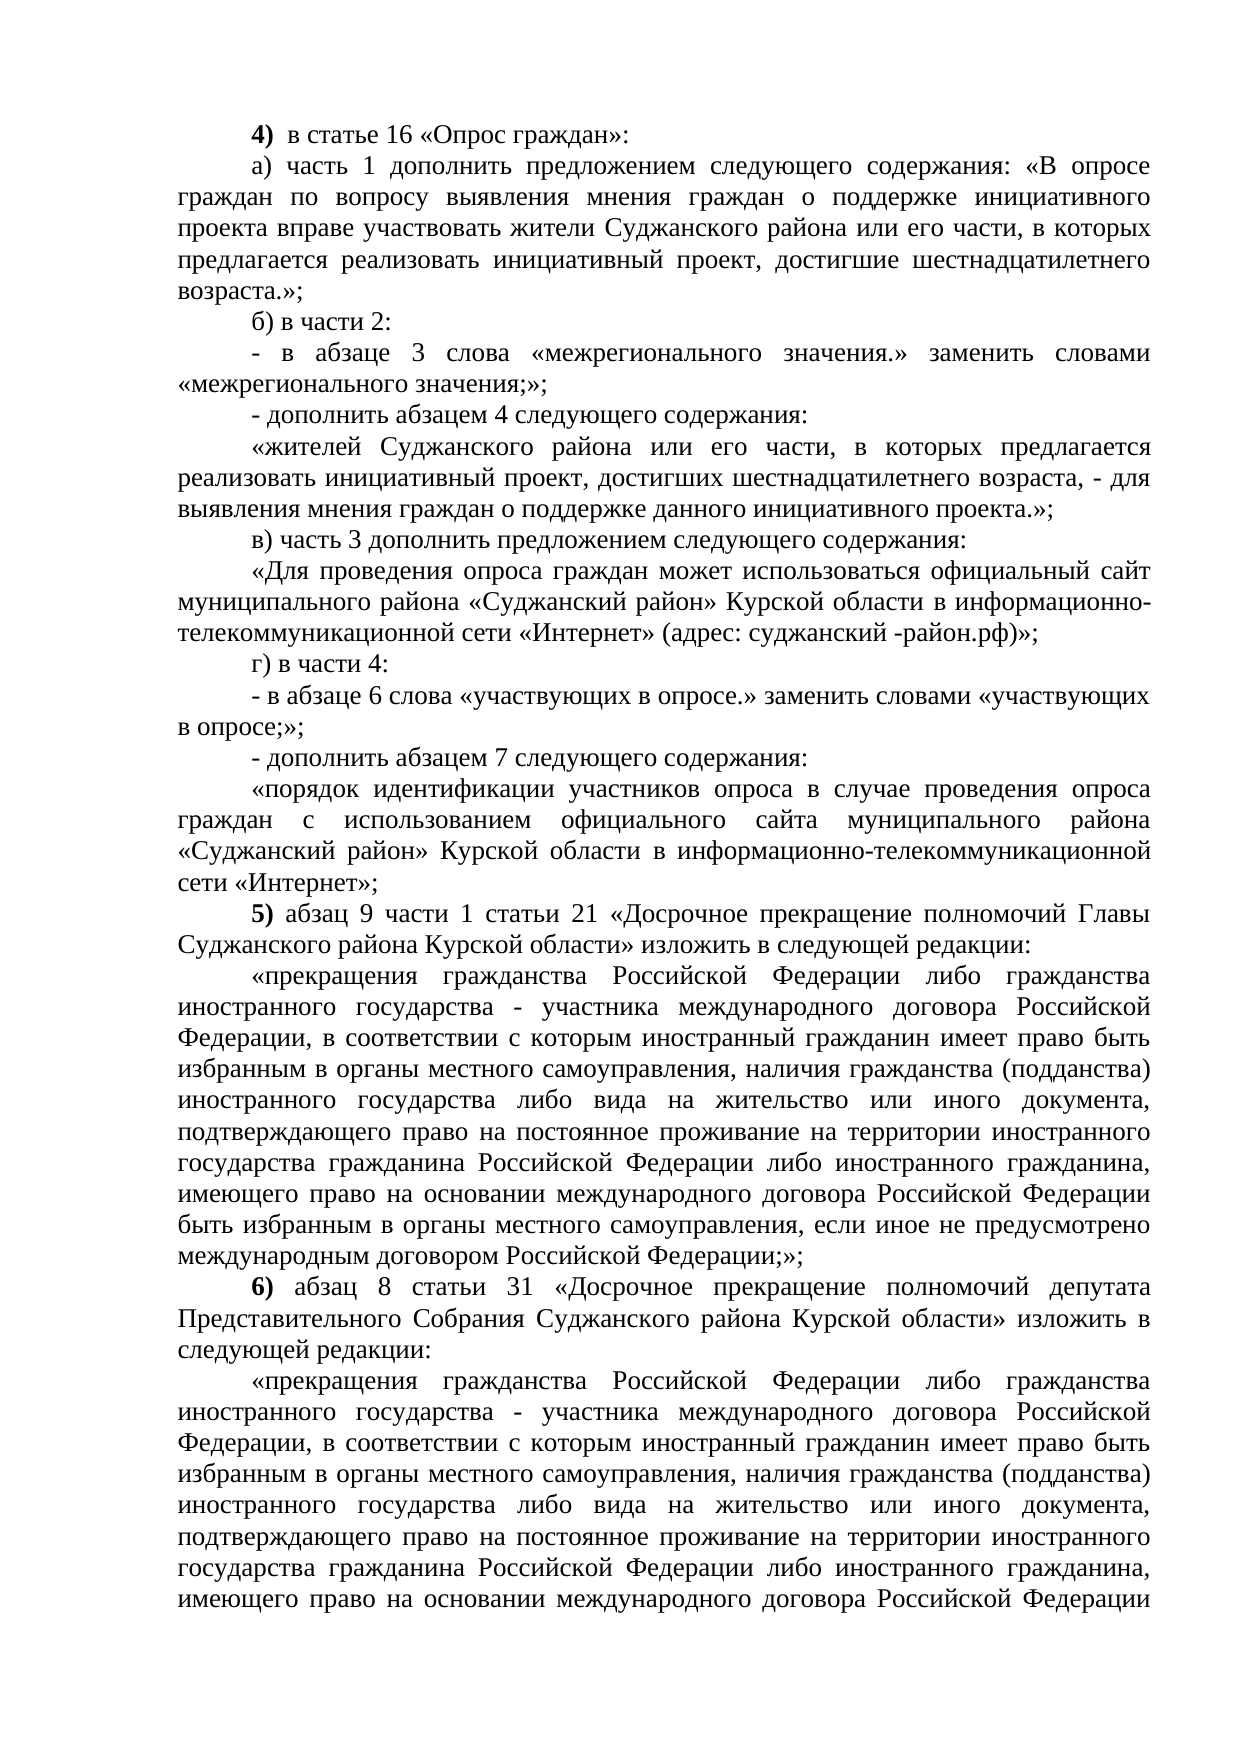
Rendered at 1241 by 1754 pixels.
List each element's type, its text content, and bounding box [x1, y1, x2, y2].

text - в абзаце 3 слова «межрегионального значения.» заменить словами «межрегионального значения;»; [177, 336, 1152, 398]
text «Для проведения опроса граждан может использоваться официальный сайт муниципального района «Суджанский район» Курской области в информационно-телекоммуникационной сети «Интернет» (адрес: суджанский -район.рф)»; [177, 554, 1152, 648]
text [177, 1364, 1152, 1613]
text 6) абзац 8 статьи 31 «Досрочное прекращение полномочий депутата Представительного Собрания Суджанского района Курской области» изложить в следующей редакции: [177, 1271, 1152, 1364]
text - в абзаце 6 слова «участвующих в опросе.» заменить словами «участвующих в опросе;»; [177, 679, 1152, 741]
text - дополнить абзацем 7 следующего содержания: [177, 741, 1152, 772]
text 4) в статье 16 «Опрос граждан»: [177, 118, 1152, 149]
text «порядок идентификации участников опроса в случае проведения опроса граждан с использованием официального сайта муниципального района «Суджанский район» Курской области в информационно-телекоммуникационной сети «Интернет»; [177, 772, 1152, 897]
text б) в части 2: [177, 305, 1152, 336]
text - дополнить абзацем 4 следующего содержания: [177, 398, 1152, 429]
text 5) абзац 9 части 1 статьи 21 «Досрочное прекращение полномочий Главы Суджанского района Курской области» изложить в следующей редакции: [177, 897, 1152, 959]
text «жителей Суджанского района или его части, в которых предлагается реализовать инициативный проект, достигших шестнадцатилетнего возраста, - для выявления мнения граждан о поддержке данного инициативного проекта.»; [177, 429, 1152, 523]
text в) часть 3 дополнить предложением следующего содержания: [177, 523, 1152, 554]
text а) часть 1 дополнить предложением следующего содержания: «В опросе граждан по вопросу выявления мнения граждан о поддержке инициативного проекта вправе участвовать жители Суджанского района или его части, в которых предлагается реализовать инициативный проект, достигшие шестнадцатилетнего возраста.»; [177, 149, 1152, 305]
text г) в части 4: [177, 648, 1152, 679]
